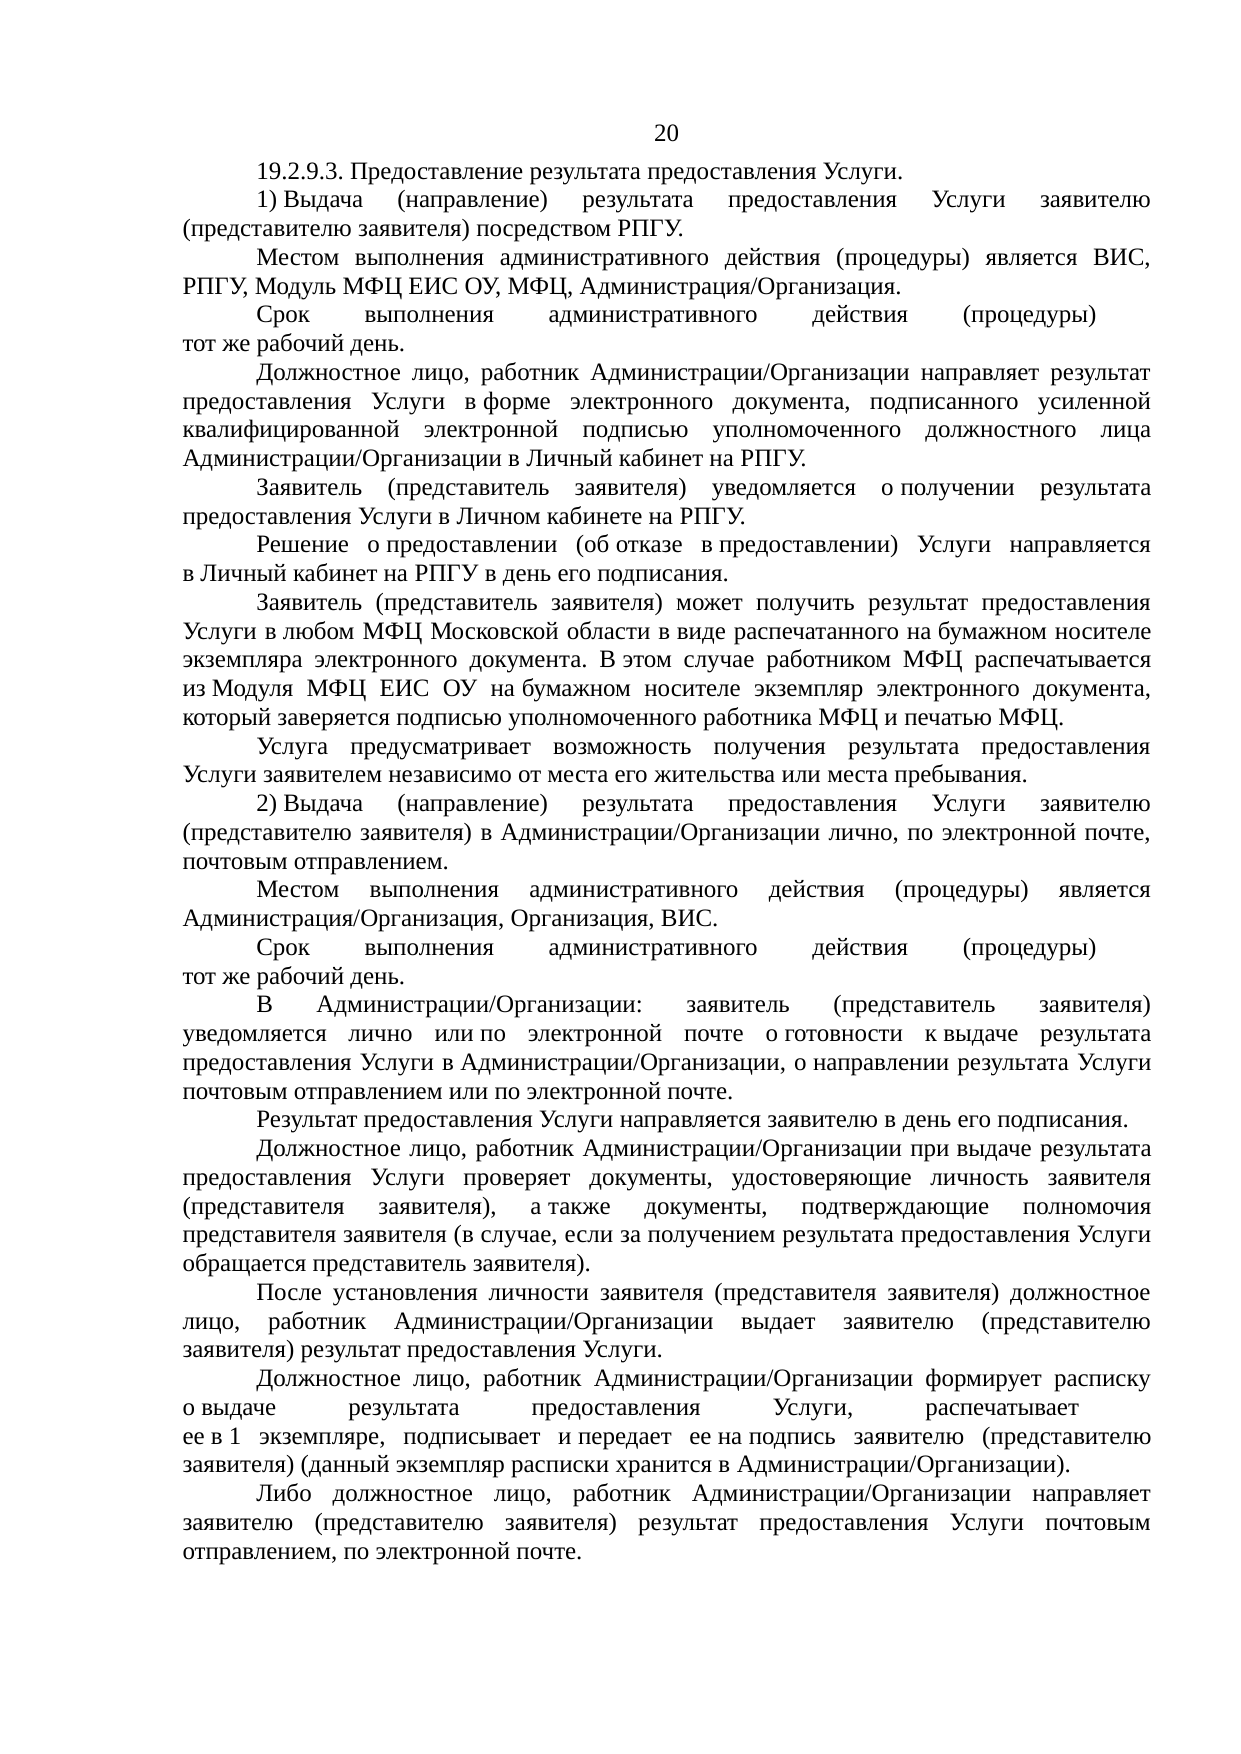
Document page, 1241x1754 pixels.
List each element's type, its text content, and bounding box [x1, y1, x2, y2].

text Должностное лицо, работник Администрации/Организации направляет результат предоставления Услуги в форме электронного документа, подписанного усиленной квалифицированной электронной подписью уполномоченного должностного лица Администрации/Организации в Личный кабинет на РПГУ. [182, 357, 1152, 472]
text 1) Выдача (направление) результата предоставления Услуги заявителю (представителю заявителя) посредством РПГУ. [182, 184, 1152, 242]
text Решение о предоставлении (об отказе в предоставлении) Услуги направляется в Личный кабинет на РПГУ в день его подписания. [182, 529, 1152, 587]
text 2) Выдача (направление) результата предоставления Услуги заявителю (представителю заявителя) в Администрации/Организации лично, по электронной почте, почтовым отправлением. [182, 788, 1152, 874]
text Результат предоставления Услуги направляется заявителю в день его подписания. [182, 1104, 1152, 1133]
text 19.2.9.3. Предоставление результата предоставления Услуги. [182, 156, 1152, 184]
text Местом выполнения административного действия (процедуры) является ВИС, РПГУ, Модуль МФЦ ЕИС ОУ, МФЦ, Администрация/Организация. [182, 242, 1152, 299]
text Заявитель (представитель заявителя) может получить результат предоставления Услуги в любом МФЦ Московской области в виде распечатанного на бумажном носителе экземпляра электронного документа. В этом случае работником МФЦ распечатывается из Модуля МФЦ ЕИС ОУ на бумажном носителе экземпляр электронного документа, который заверяется подписью уполномоченного работника МФЦ и печатью МФЦ. [182, 587, 1152, 731]
text В Администрации/Организации: заявитель (представитель заявителя) уведомляется лично или по электронной почте о готовности к выдаче результата предоставления Услуги в Администрации/Организации, о направлении результата Услуги почтовым отправлением или по электронной почте. [182, 989, 1152, 1104]
text Должностное лицо, работник Администрации/Организации при выдаче результата предоставления Услуги проверяет документы, удостоверяющие личность заявителя (представителя заявителя), а также документы, подтверждающие полномочия представителя заявителя (в случае, если за получением результата предоставления Услуги обращается представитель заявителя). [182, 1133, 1152, 1277]
text Местом выполнения административного действия (процедуры) является Администрация/Организация, Организация, ВИС. [182, 874, 1152, 932]
text Срок выполнения административного действия (процедуры) тот же рабочий день. [182, 932, 1152, 989]
text После установления личности заявителя (представителя заявителя) должностное лицо, работник Администрации/Организации выдает заявителю (представителю заявителя) результат предоставления Услуги. [182, 1277, 1152, 1363]
text Срок выполнения административного действия (процедуры) тот же рабочий день. [182, 299, 1152, 357]
text Либо должностное лицо, работник Администрации/Организации направляет заявителю (представителю заявителя) результат предоставления Услуги почтовым отправлением, по электронной почте. [182, 1478, 1152, 1564]
text Должностное лицо, работник Администрации/Организации формирует расписку о выдаче результата предоставления Услуги, распечатывает ее в 1 экземпляре, подписывает и передает ее на подпись заявителю (представителю заявителя) (данный экземпляр расписки хранится в Администрации/Организации). [182, 1363, 1152, 1478]
text Услуга предусматривает возможность получения результата предоставления Услуги заявителем независимо от места его жительства или места пребывания. [182, 731, 1152, 788]
text Заявитель (представитель заявителя) уведомляется о получении результата предоставления Услуги в Личном кабинете на РПГУ. [182, 472, 1152, 529]
